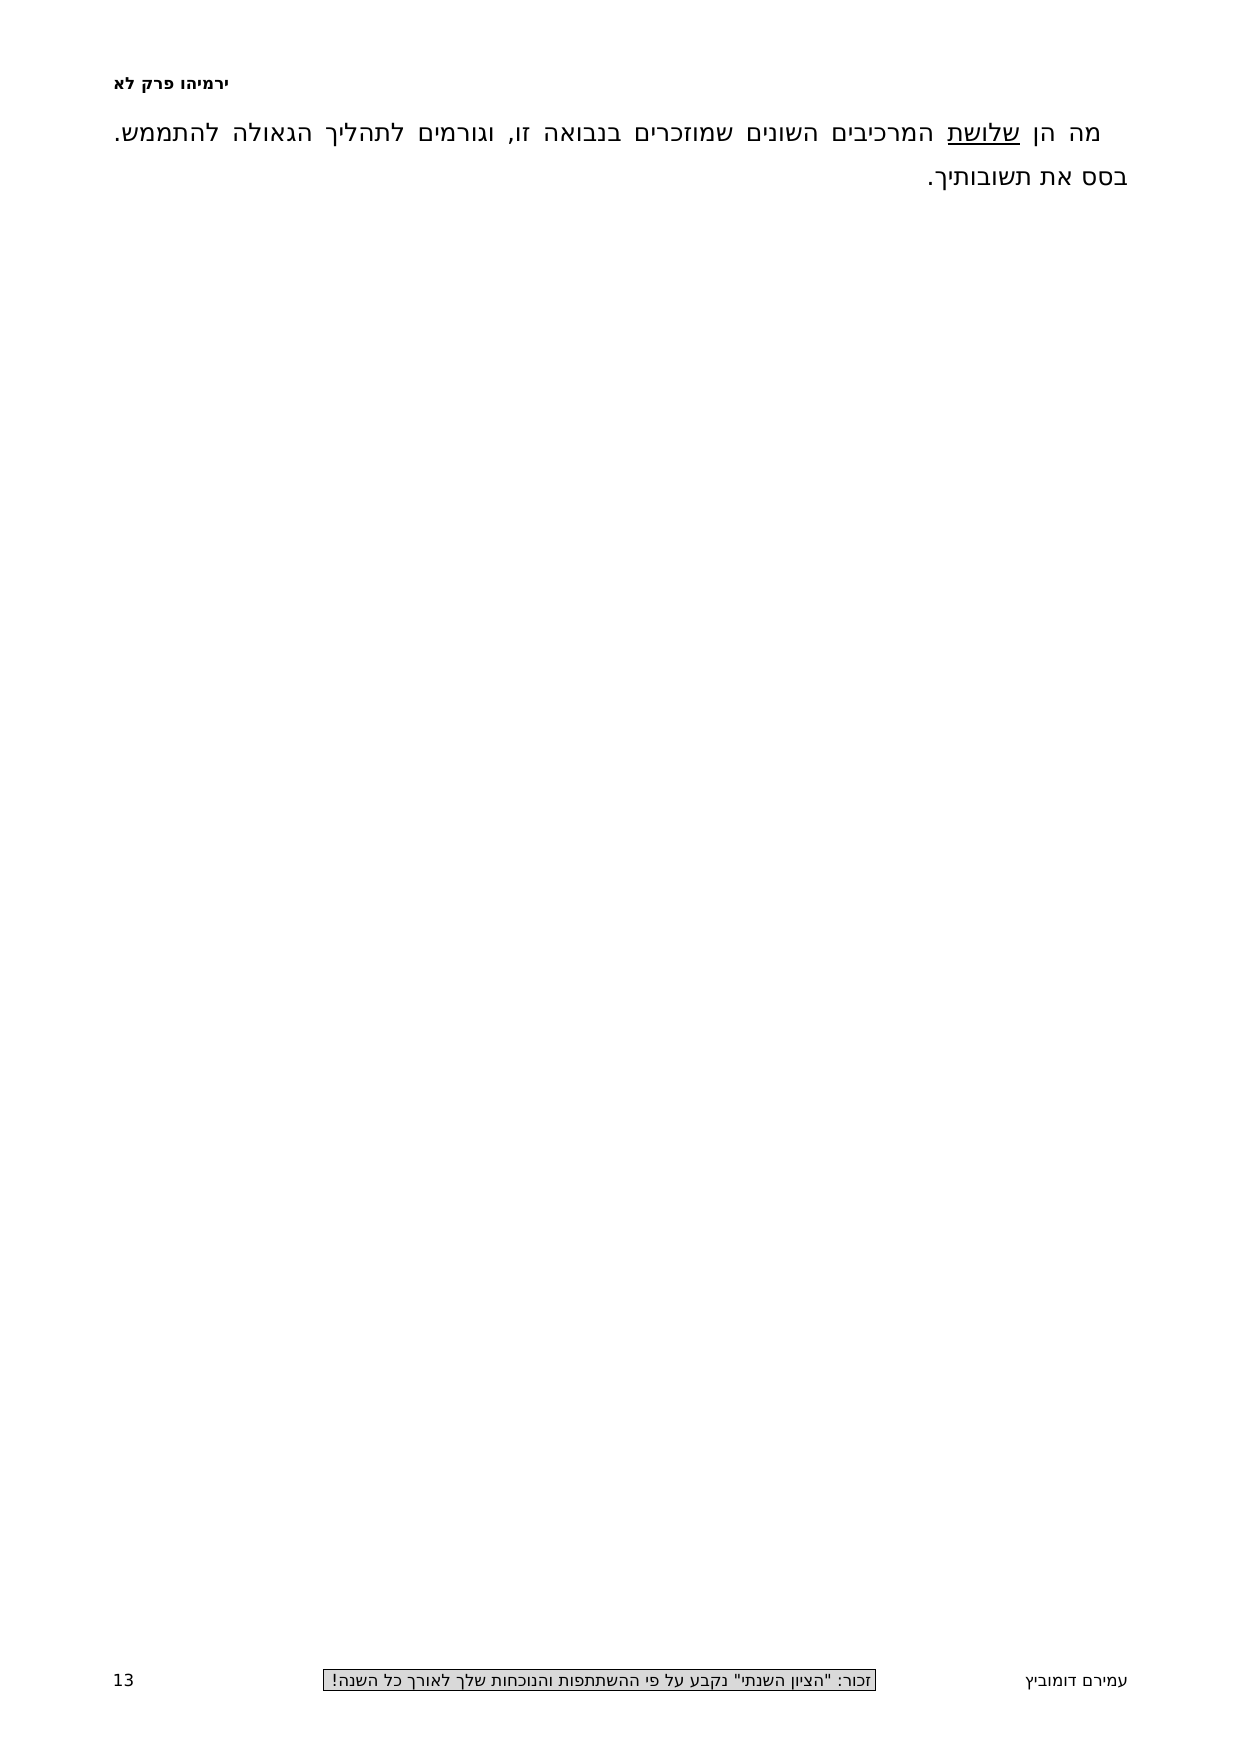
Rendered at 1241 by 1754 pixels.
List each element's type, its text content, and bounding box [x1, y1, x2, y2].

text מה הן שלושת המרכיבים השונים שמוזכרים בנבואה זו, וגורמים לתהליך הגאולה להתממש. בסס את תשובותיך. [112, 118, 1128, 191]
